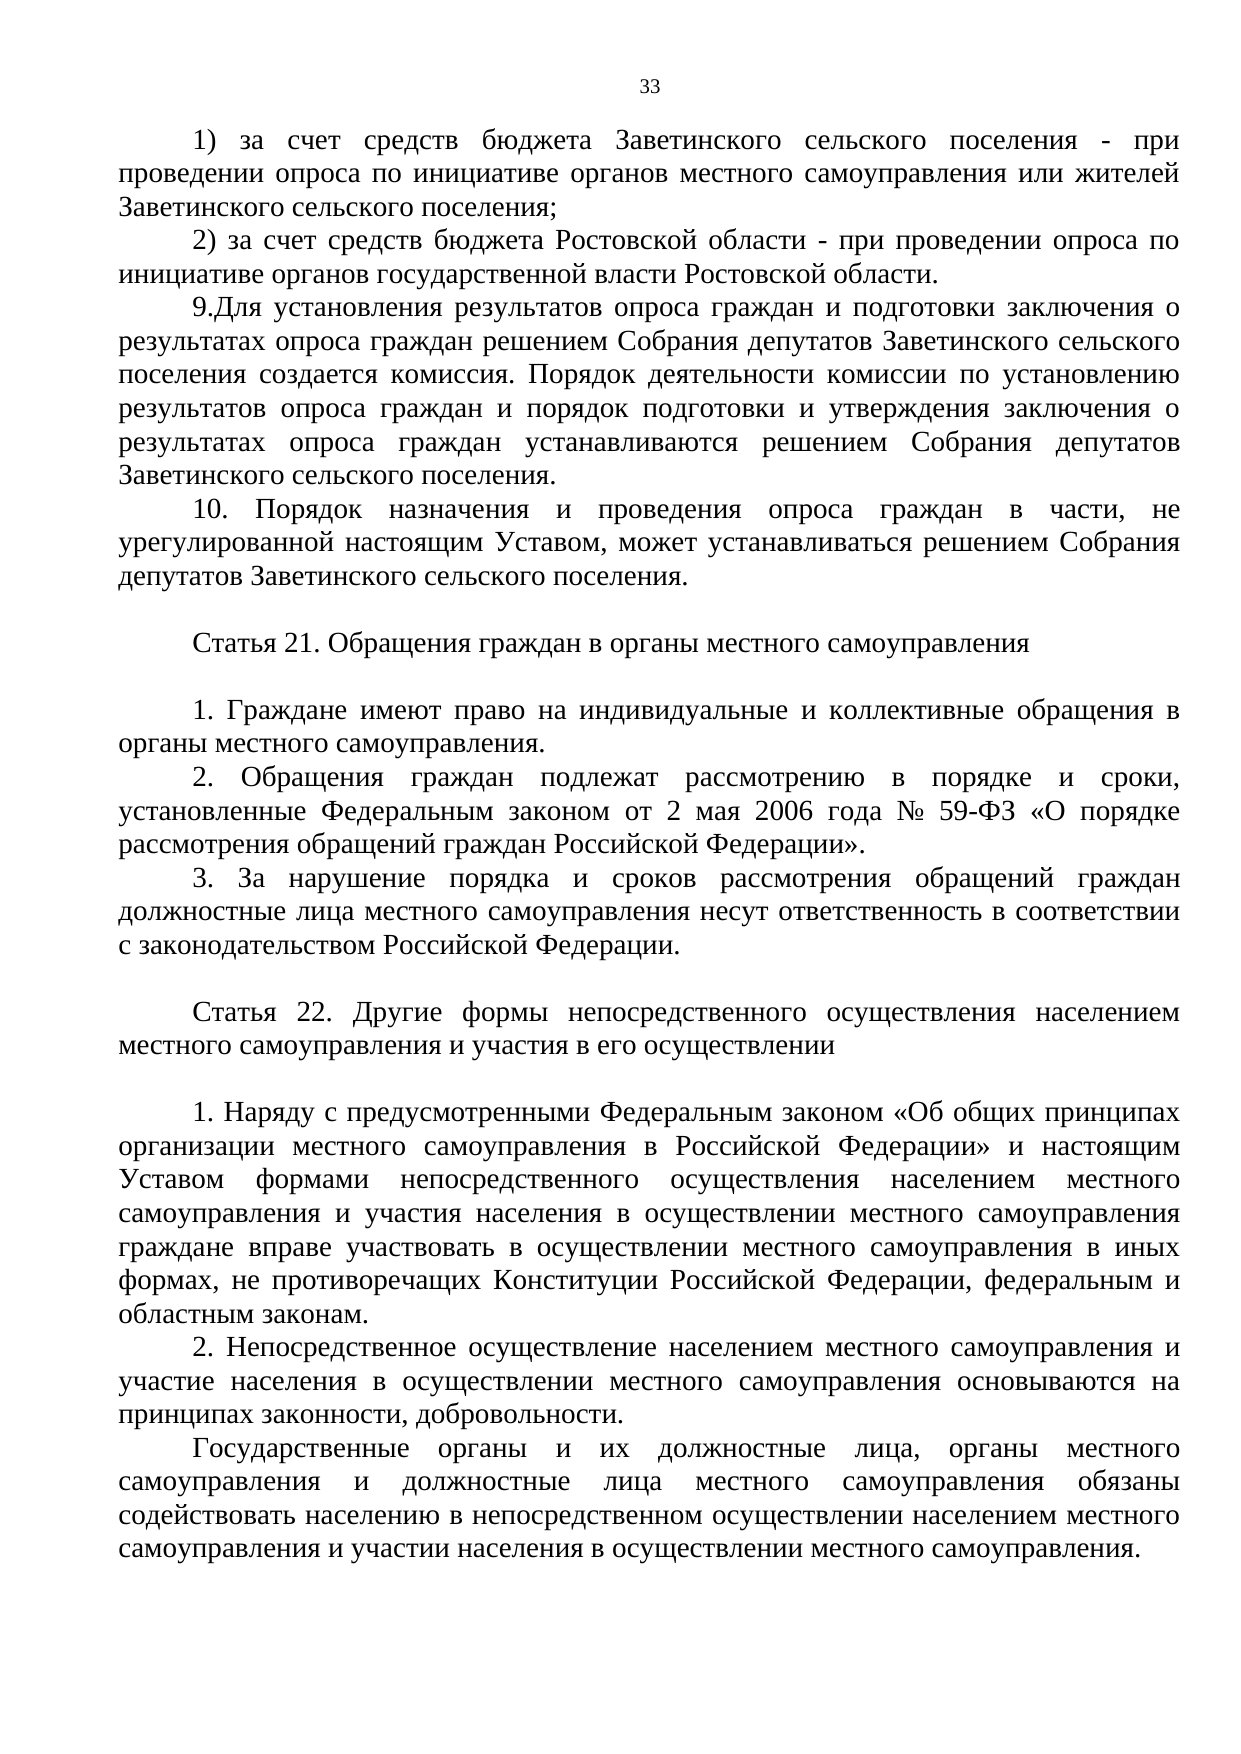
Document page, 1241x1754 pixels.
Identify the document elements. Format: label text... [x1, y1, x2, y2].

text Государственные органы и их должностные лица, органы местного самоуправления и должностные лица местного самоуправления обязаны содействовать населению в непосредственном осуществлении населением местного самоуправления и участии населения в осуществлении местного самоуправления. [118, 1430, 1181, 1564]
text Статья 21. Обращения граждан в органы местного самоуправления [118, 625, 1181, 658]
text 2. Обращения граждан подлежат рассмотрению в порядке и сроки, установленные Федеральным законом от 2 мая 2006 года № 59-ФЗ «О порядке рассмотрения обращений граждан Российской Федерации». [118, 759, 1181, 860]
text 2) за счет средств бюджета Ростовской области - при проведении опроса по инициативе органов государственной власти Ростовской области. [118, 222, 1181, 289]
text 10. Порядок назначения и проведения опроса граждан в части, не урегулированной настоящим Уставом, может устанавливаться решением Собрания депутатов Заветинского сельского поселения. [118, 491, 1181, 591]
text 1. Граждане имеют право на индивидуальные и коллективные обращения в органы местного самоуправления. [118, 692, 1181, 759]
text 9.Для установления результатов опроса граждан и подготовки заключения о результатах опроса граждан решением Собрания депутатов Заветинского сельского поселения создается комиссия. Порядок деятельности комиссии по установлению результатов опроса граждан и порядок подготовки и утверждения заключения о результатах опроса граждан устанавливаются решением Собрания депутатов Заветинского сельского поселения. [118, 289, 1181, 491]
text 1. Наряду с предусмотренными Федеральным законом «Об общих принципах организации местного самоуправления в Российской Федерации» и настоящим Уставом формами непосредственного осуществления населением местного самоуправления и участия населения в осуществлении местного самоуправления граждане вправе участвовать в осуществлении местного самоуправления в иных формах, не противоречащих Конституции Российской Федерации, федеральным и областным законам. [118, 1094, 1181, 1329]
text 1) за счет средств бюджета Заветинского сельского поселения - при проведении опроса по инициативе органов местного самоуправления или жителей Заветинского сельского поселения; [118, 122, 1181, 222]
text 2. Непосредственное осуществление населением местного самоуправления и участие населения в осуществлении местного самоуправления основываются на принципах законности, добровольности. [118, 1329, 1181, 1430]
text Статья 22. Другие формы непосредственного осуществления населением местного самоуправления и участия в его осуществлении [118, 994, 1181, 1061]
text 3. За нарушение порядка и сроков рассмотрения обращений граждан должностные лица местного самоуправления несут ответственность в соответствии с законодательством Российской Федерации. [118, 860, 1181, 960]
